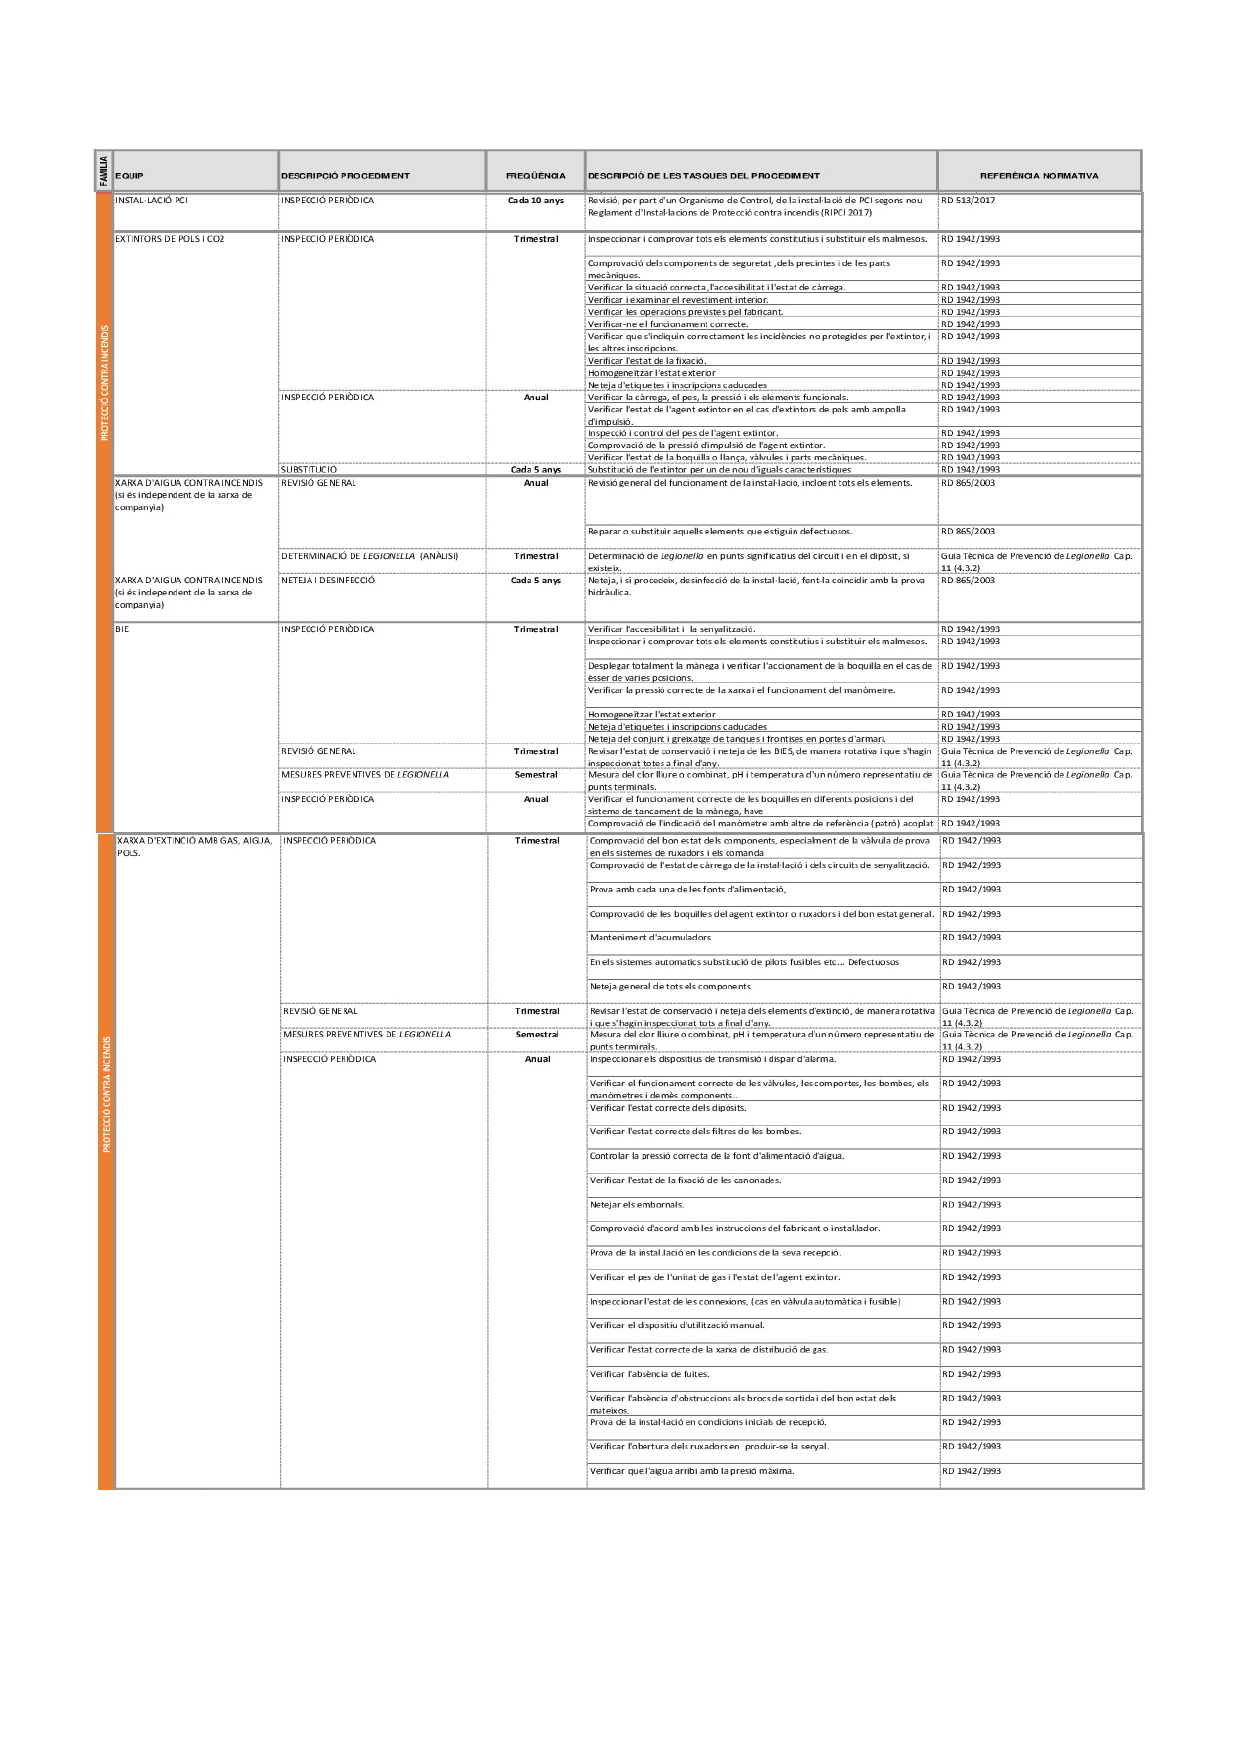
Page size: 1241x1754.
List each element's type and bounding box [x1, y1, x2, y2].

picture [88, 147, 1156, 1490]
